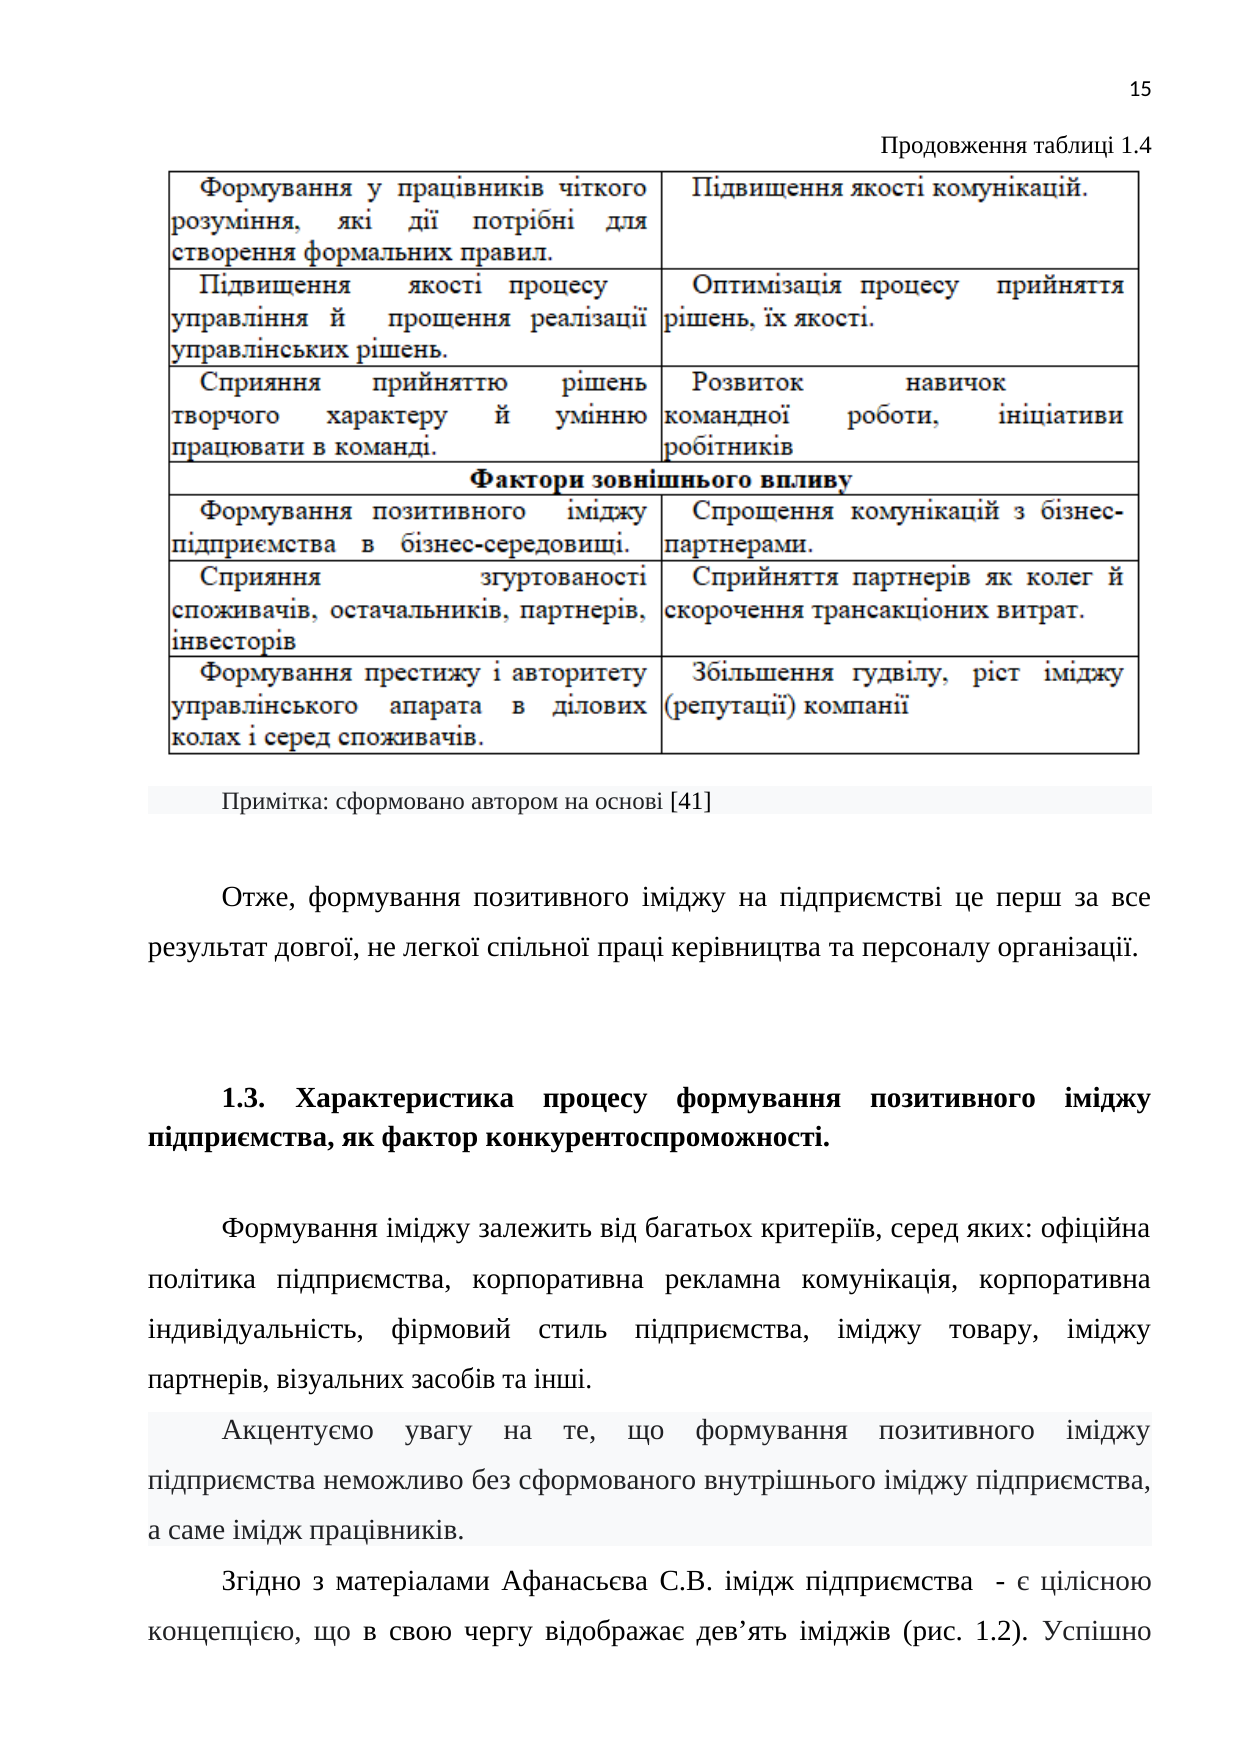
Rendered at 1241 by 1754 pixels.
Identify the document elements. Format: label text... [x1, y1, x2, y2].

text Формування іміджу залежить від багатьох критеріїв, серед яких: офіційна політика підприємства, корпоративна рекламна комунікація, корпоративна індивідуальність, фірмовий стиль підприємства, іміджу товару, іміджу партнерів, візуальних засобів та інші. [148, 1211, 1152, 1395]
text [148, 1563, 1152, 1647]
subtitle Характеристика процесу формування позитивного іміджу підприємства, як фактор конкурентоспроможності. [148, 1080, 1152, 1152]
text Примітка: сформовано автором на основі [41] [148, 786, 1152, 814]
text Отже, формування позитивного іміджу на підприємстві це перш за все результат довгої, не легкої спільної праці керівництва та персоналу організації. [148, 879, 1152, 963]
text Акцентуємо увагу на те, що формування позитивного іміджу підприємства неможливо без сформованого внутрішнього іміджу підприємства, а саме імідж працівників. [148, 1412, 1152, 1546]
picture [150, 162, 1152, 761]
